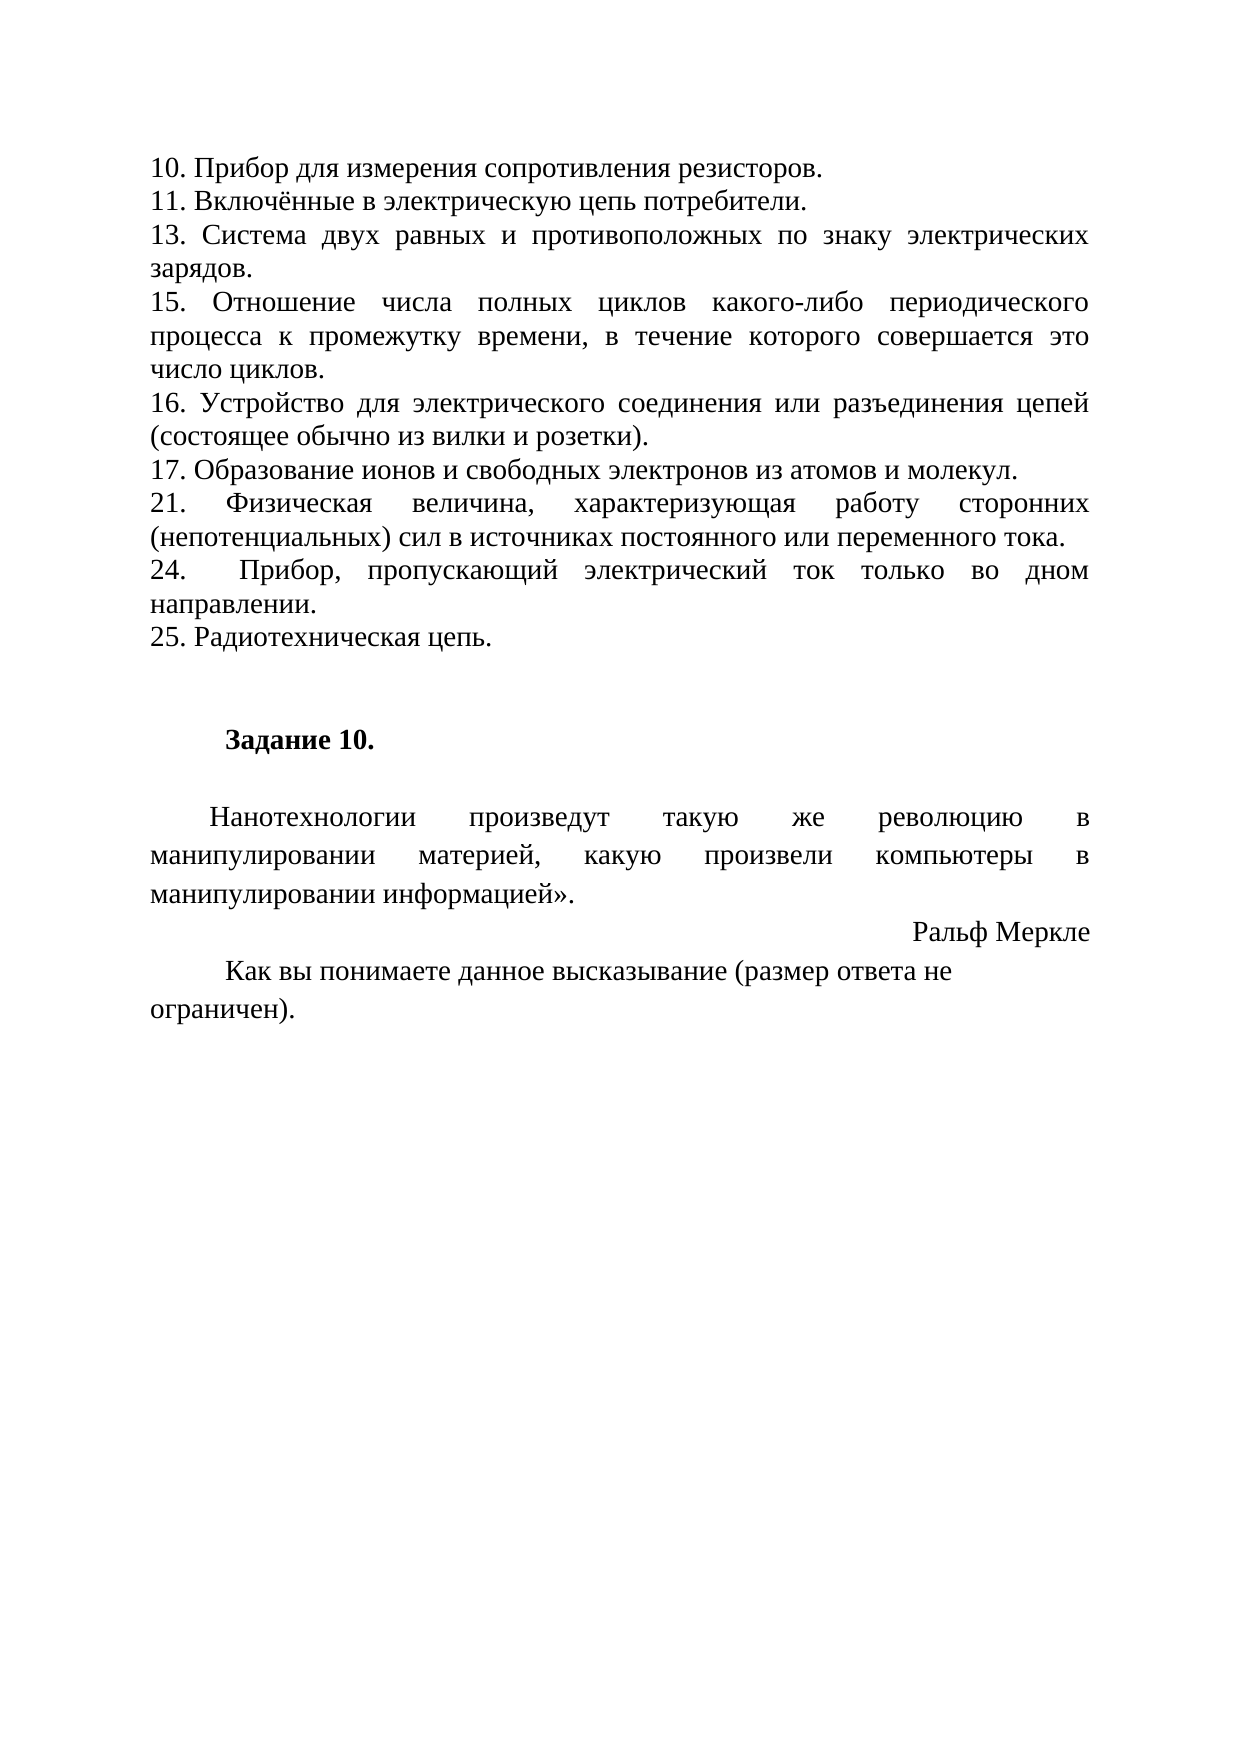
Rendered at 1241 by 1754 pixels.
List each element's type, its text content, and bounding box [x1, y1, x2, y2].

text 15. Отношение числа полных циклов какого-либо периодического процесса к промежутку времени, в течение которого совершается это число циклов. [150, 284, 1090, 385]
text 11. Включённые в электрическую цепь потребители. [150, 183, 1090, 217]
text Ральф Меркле [150, 914, 1090, 948]
text 24. Прибор, пропускающий электрический ток только во дном направлении. [150, 552, 1090, 619]
text 16. Устройство для электрического соединения или разъединения цепей (состоящее обычно из вилки и розетки). [150, 385, 1090, 452]
text Задание 10. [150, 722, 1090, 755]
text Как вы понимаете данное высказывание (размер ответа не ограничен). [150, 953, 1090, 1025]
text 10. Прибор для измерения сопротивления резисторов. [150, 150, 1090, 183]
text Нанотехнологии произведут такую же революцию в манипулировании материей, какую произвели компьютеры в манипулировании информацией». [150, 799, 1090, 909]
text 17. Образование ионов и свободных электронов из атомов и молекул. [150, 452, 1090, 485]
text 21. Физическая величина, характеризующая работу сторонних (непотенциальных) сил в источниках постоянного или переменного тока. [150, 485, 1090, 552]
text 25. Радиотехническая цепь. [150, 619, 1090, 653]
text 13. Система двух равных и противоположных по знаку электрических зарядов. [150, 217, 1090, 284]
